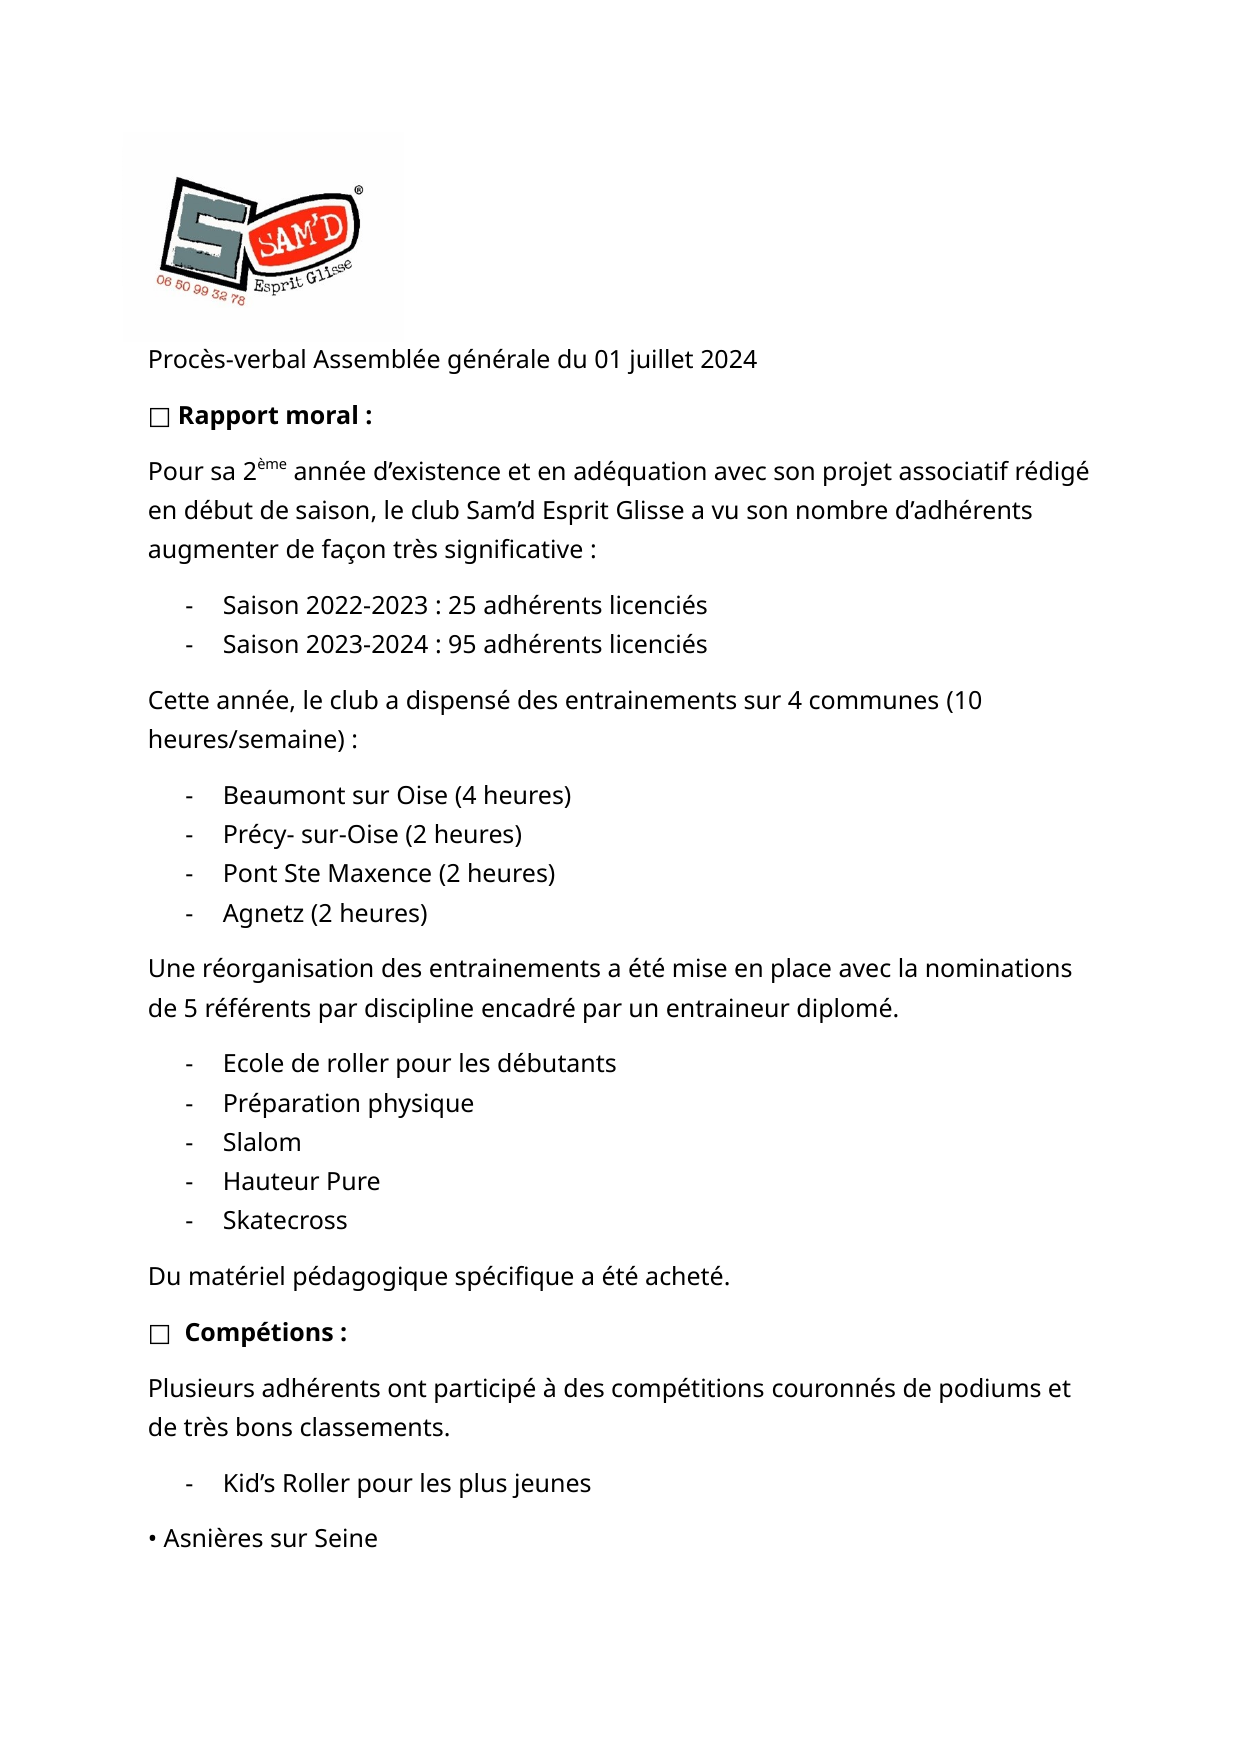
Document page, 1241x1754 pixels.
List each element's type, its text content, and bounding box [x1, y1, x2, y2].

list Hauteur Pure [185, 1163, 1093, 1198]
text Plusieurs adhérents ont participé à des compétitions couronnés de podiums et de très bons classements. [148, 1370, 1093, 1443]
list Précy- sur-Oise (2 heures) [185, 817, 1093, 851]
text □ Compétions : [148, 1314, 1093, 1348]
list Saison 2023-2024 : 95 adhérents licenciés [185, 627, 1093, 661]
list Pont Ste Maxence (2 heures) [185, 856, 1093, 890]
list Kid’s Roller pour les plus jeunes [185, 1465, 1093, 1499]
list Agnetz (2 heures) [185, 895, 1093, 929]
text Pour sa 2ème année d’existence et en adéquation avec son projet associatif rédigé en début de saison, le club Sam’d Esprit Glisse a vu son nombre d’adhérents augmenter de façon très significative : [148, 453, 1093, 566]
text Cette année, le club a dispensé des entrainements sur 4 communes (10 heures/semaine) : [148, 683, 1093, 756]
text □ Rapport moral : [148, 398, 1093, 432]
list Beaumont sur Oise (4 heures) [185, 778, 1093, 812]
list Saison 2022-2023 : 25 adhérents licenciés [185, 588, 1093, 622]
list Ecole de roller pour les débutants [185, 1046, 1093, 1080]
text Procès-verbal Assemblée générale du 01 juillet 2024 [148, 148, 1093, 376]
text • Asnières sur Seine [148, 1521, 1093, 1555]
text Du matériel pédagogique spécifique a été acheté. [148, 1258, 1093, 1293]
list Skatecross [185, 1203, 1093, 1237]
list Slalom [185, 1124, 1093, 1158]
text Une réorganisation des entrainements a été mise en place avec la nominations de 5 référents par discipline encadré par un entraineur diplomé. [148, 951, 1093, 1024]
picture [122, 132, 404, 342]
list Préparation physique [185, 1085, 1093, 1119]
